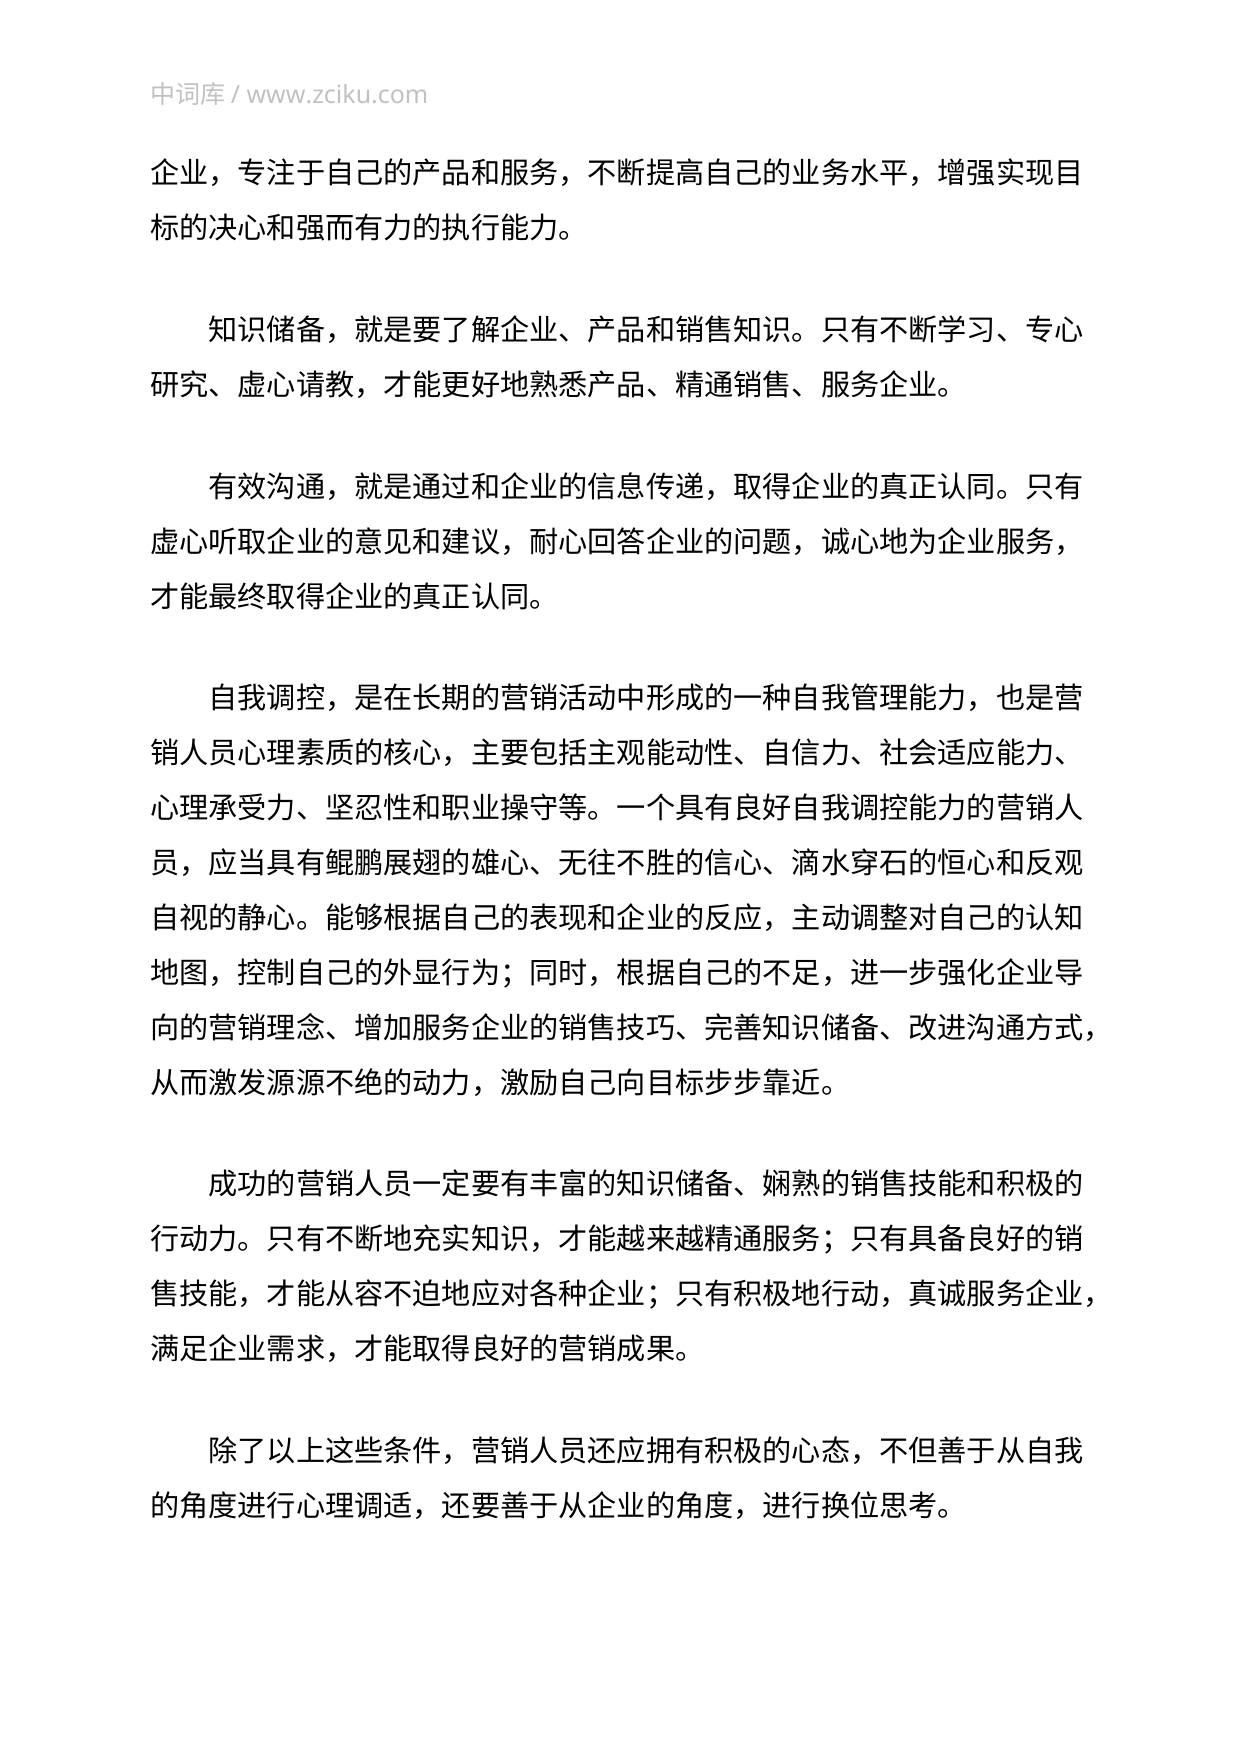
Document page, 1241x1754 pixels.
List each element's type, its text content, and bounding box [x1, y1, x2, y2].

text 除了以上这些条件，营销人员还应拥有积极的心态，不但善于从自我的角度进行心理调适，还要善于从企业的角度，进行换位思考。 [150, 1427, 1090, 1524]
text 知识储备，就是要了解企业、产品和销售知识。只有不断学习、专心研究、虚心请教，才能更好地熟悉产品、精通销售、服务企业。 [150, 307, 1090, 404]
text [150, 150, 1090, 247]
text 自我调控，是在长期的营销活动中形成的一种自我管理能力，也是营销人员心理素质的核心，主要包括主观能动性、自信力、社会适应能力、心理承受力、坚忍性和职业操守等。一个具有良好自我调控能力的营销人员，应当具有鲲鹏展翅的雄心、无往不胜的信心、滴水穿石的恒心和反观自视的静心。能够根据自己的表现和企业的反应，主动调整对自己的认知地图，控制自己的外显行为；同时，根据自己的不足，进一步强化企业导向的营销理念、增加服务企业的销售技巧、完善知识储备、改进沟通方式，从而激发源源不绝的动力，激励自己向目标步步靠近。 [150, 675, 1090, 1101]
text 成功的营销人员一定要有丰富的知识储备、娴熟的销售技能和积极的行动力。只有不断地充实知识，才能越来越精通服务；只有具备良好的销售技能，才能从容不迫地应对各种企业；只有积极地行动，真诚服务企业，满足企业需求，才能取得良好的营销成果。 [150, 1161, 1090, 1368]
text 有效沟通，就是通过和企业的信息传递，取得企业的真正认同。只有虚心听取企业的意见和建议，耐心回答企业的问题，诚心地为企业服务，才能最终取得企业的真正认同。 [150, 463, 1090, 615]
